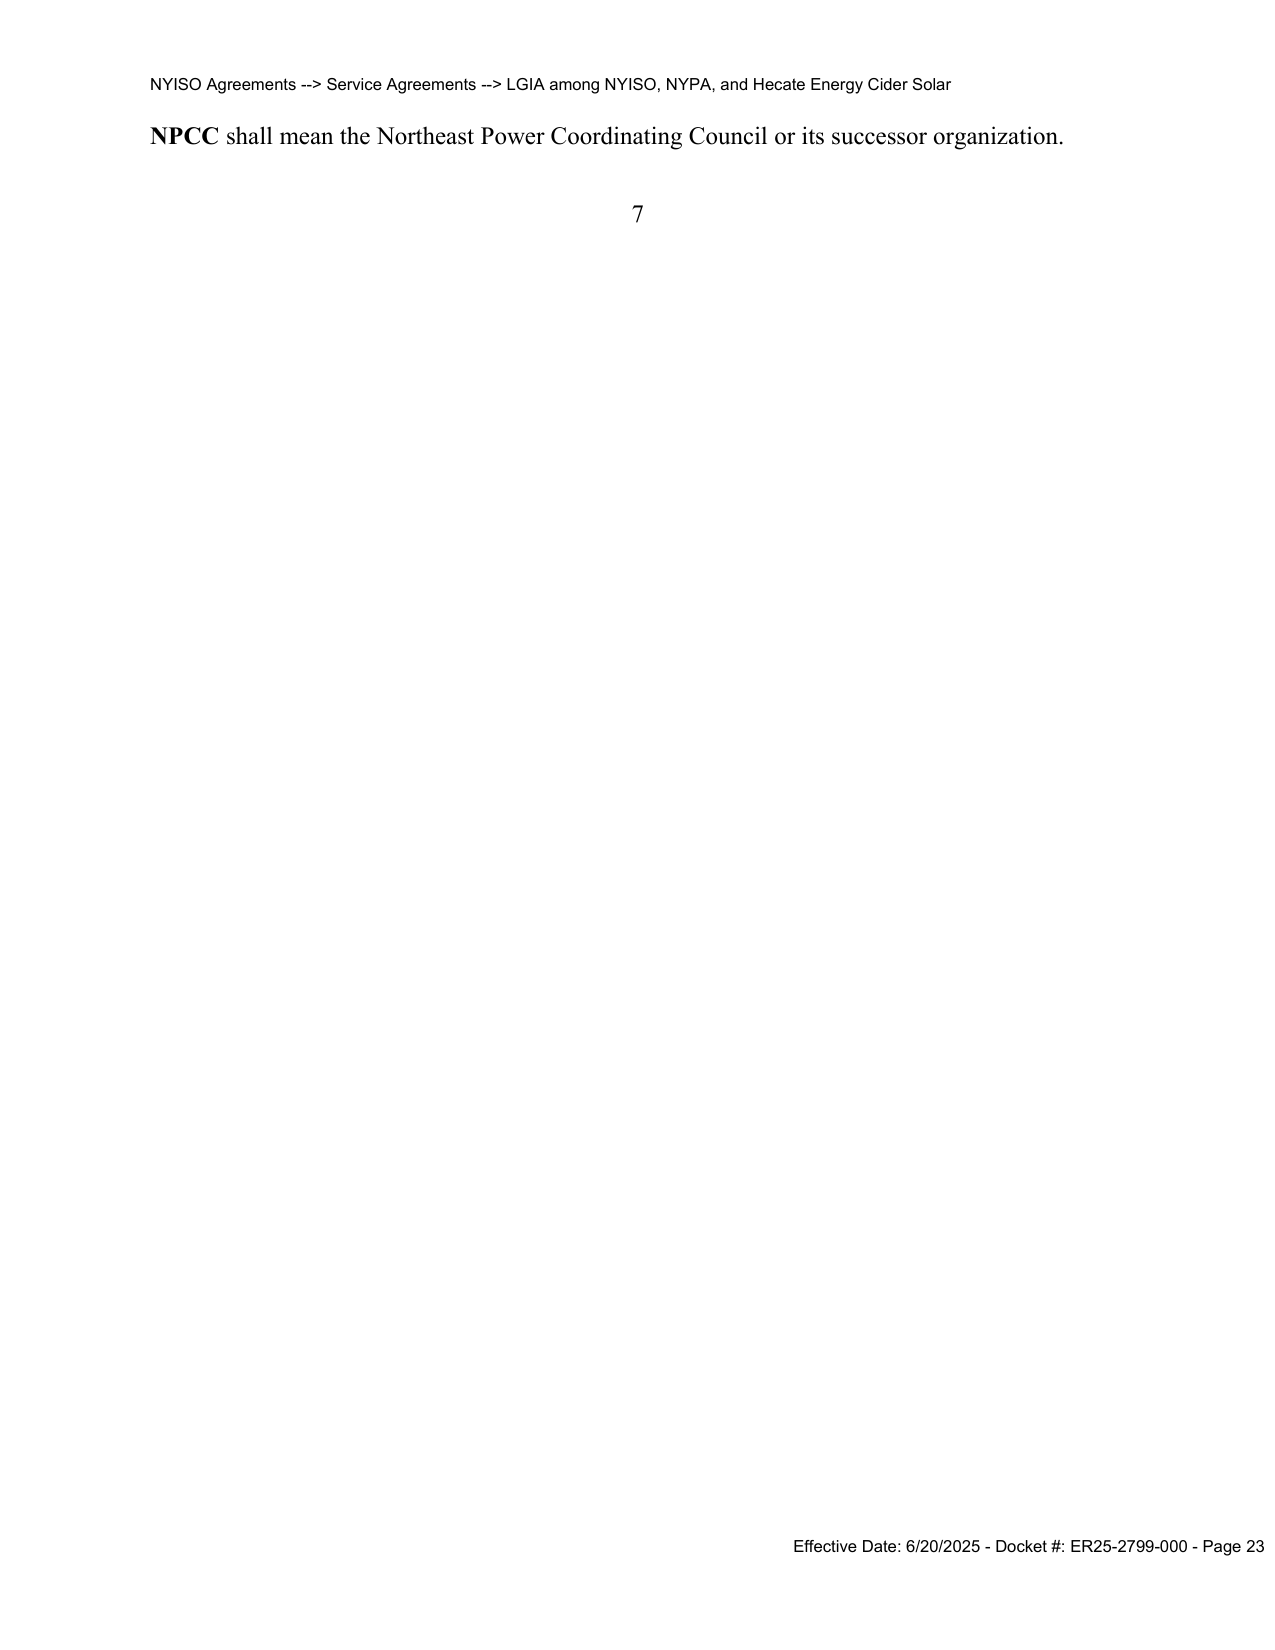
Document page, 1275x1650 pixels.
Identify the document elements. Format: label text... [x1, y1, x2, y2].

list NPCC shall mean the Northeast Power Coordinating Council or its successor organization. [150, 121, 1264, 150]
list 7 [631, 200, 1264, 229]
